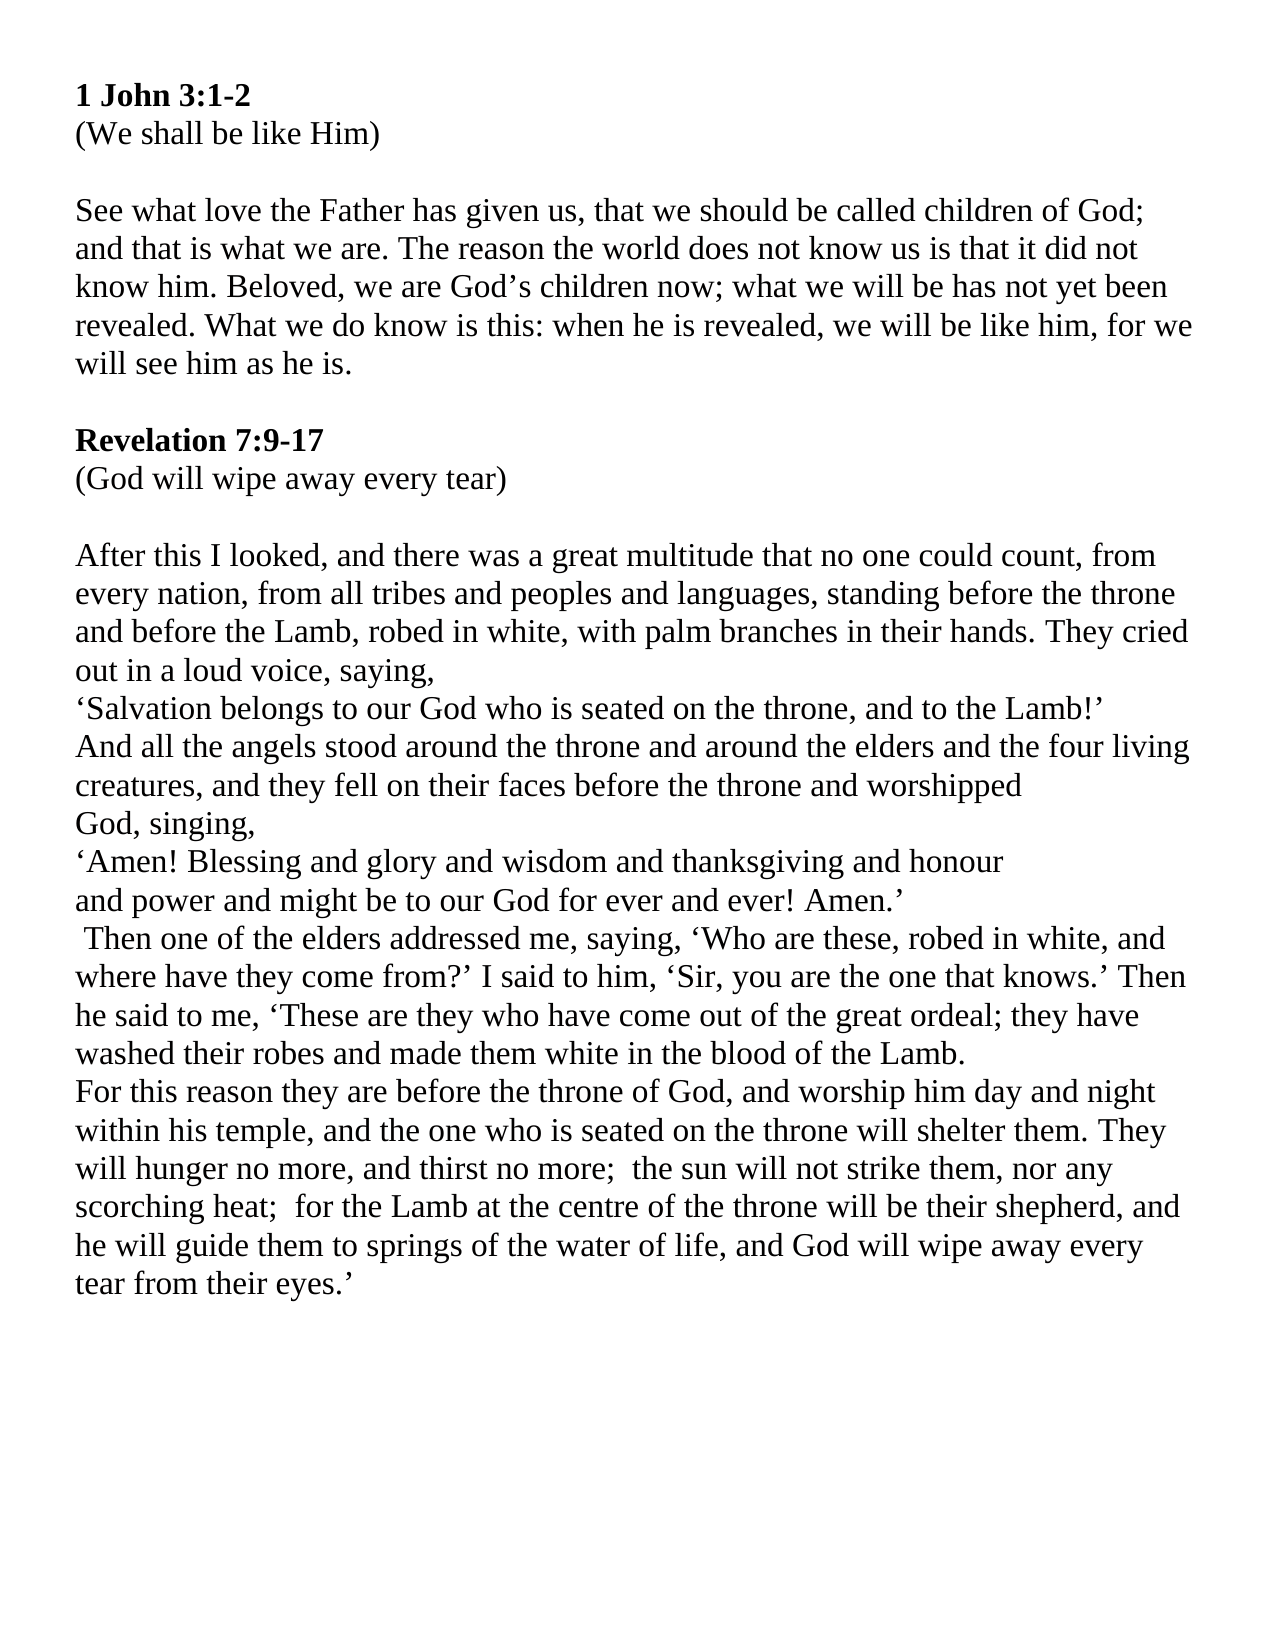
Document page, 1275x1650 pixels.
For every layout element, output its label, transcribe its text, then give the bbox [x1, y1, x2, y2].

text After this I looked, and there was a great multitude that no one could count, from every nation, from all tribes and peoples and languages, standing before the throne and before the Lamb, robed in white, with palm branches in their hands. They cried out in a loud voice, saying, ‘Salvation belongs to our God who is seated on the throne, and to the Lamb!’ And all the angels stood around the throne and around the elders and the four living creatures, and they fell on their faces before the throne and worshipped God, singing, ‘Amen! Blessing and glory and wisdom and thanksgiving and honour and power and might be to our God for ever and ever! Amen.’ [75, 535, 1200, 918]
text (We shall be like Him) [75, 113, 1200, 152]
text 1 John 3:1-2 [75, 75, 1200, 113]
text Then one of the elders addressed me, saying, ‘Who are these, robed in white, and where have they come from?’ I said to him, ‘Sir, you are the one that knows.’ Then he said to me, ‘These are they who have come out of the great ordeal; they have washed their robes and made them white in the blood of the Lamb. For this reason they are before the throne of God, and worship him day and night within his temple, and the one who is seated on the throne will shelter them. They will hunger no more, and thirst no more; the sun will not strike them, nor any scorching heat; for the Lamb at the centre of the throne will be their shepherd, and he will guide them to springs of the water of life, and God will wipe away every tear from their eyes.’ [75, 918, 1200, 1302]
text (God will wipe away every tear) [75, 458, 1200, 497]
text Revelation 7:9-17 [75, 420, 1200, 458]
text See what love the Father has given us, that we should be called children of God; and that is what we are. The reason the world does not know us is that it did not know him. Beloved, we are God’s children now; what we will be has not yet been revealed. What we do know is this: when he is revealed, we will be like him, for we will see him as he is. [75, 190, 1200, 382]
